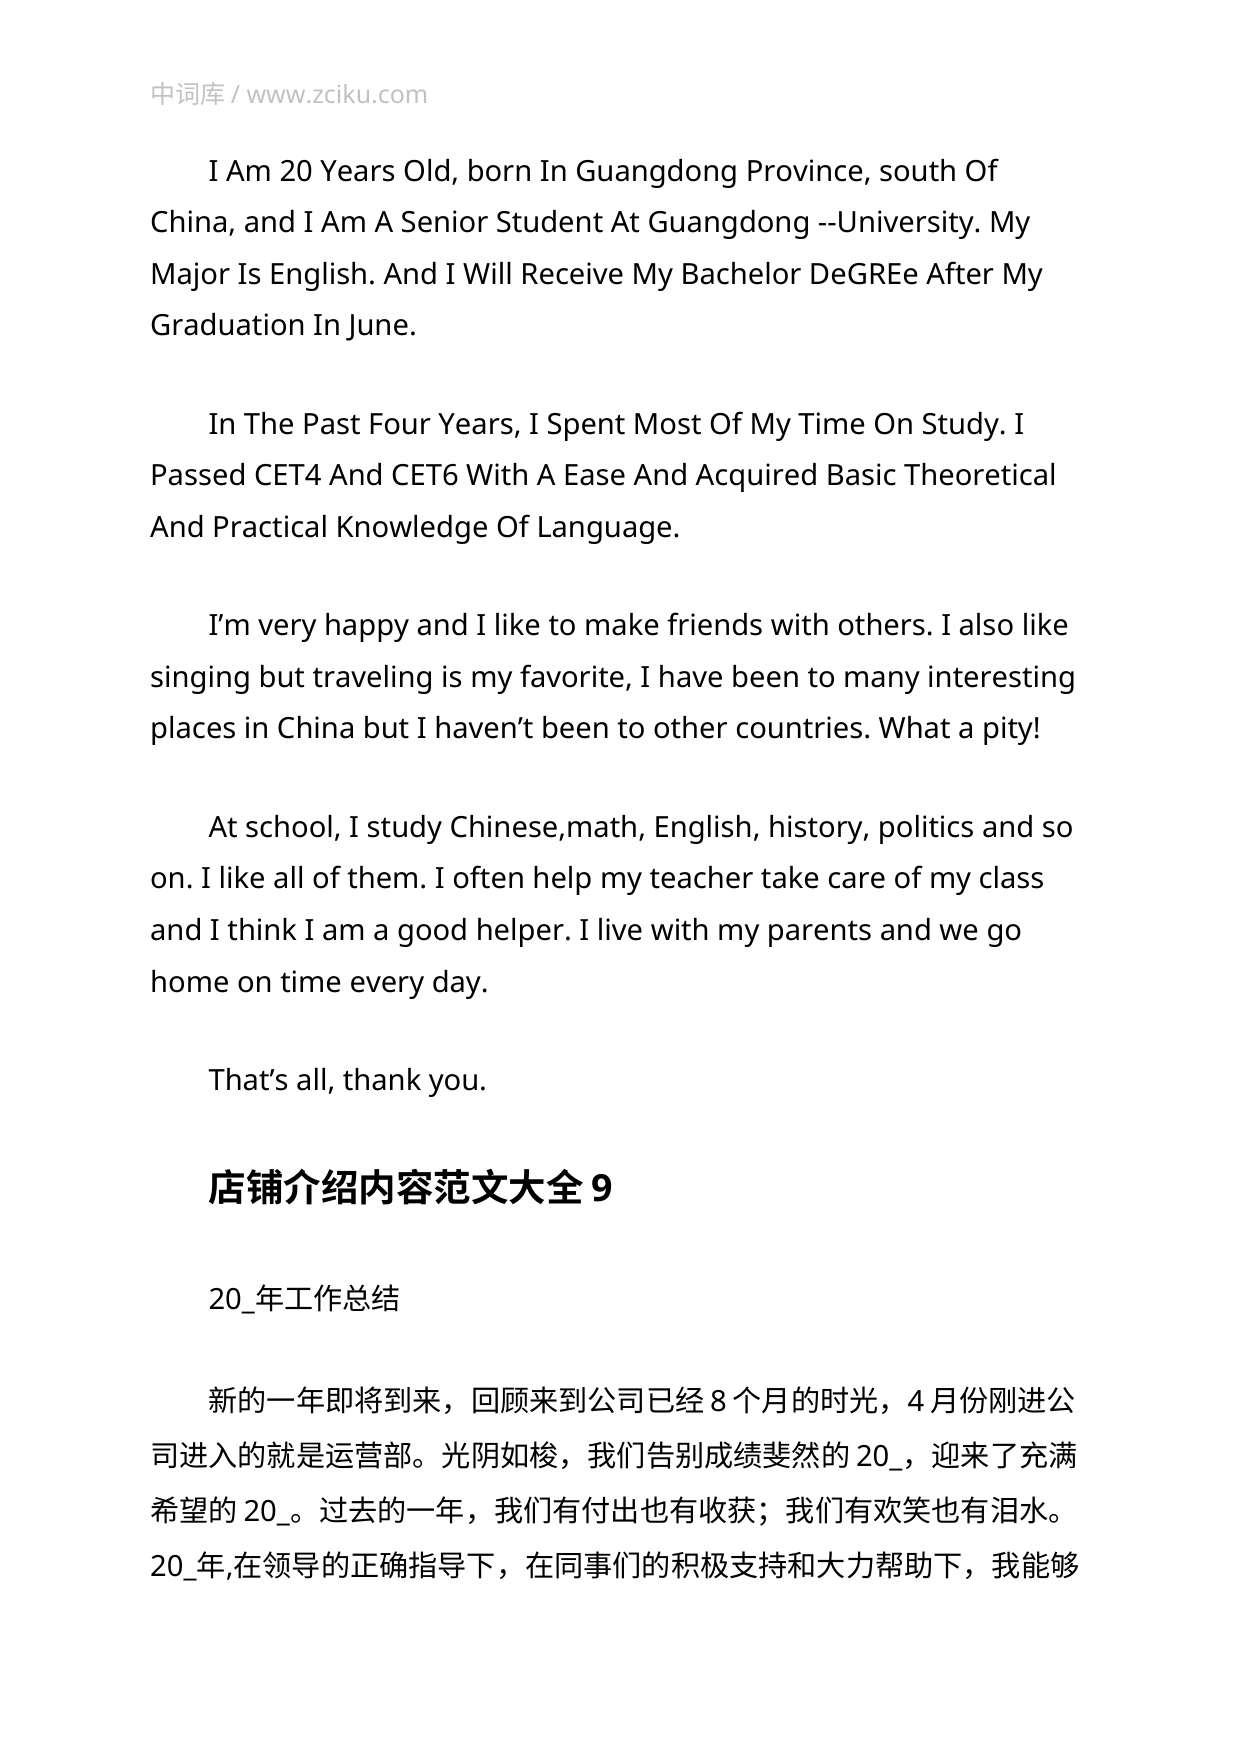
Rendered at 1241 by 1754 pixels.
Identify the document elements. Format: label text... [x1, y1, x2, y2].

text I’m very happy and I like to make friends with others. I also like singing but traveling is my favorite, I have been to many interesting places in China but I haven’t been to other countries. What a pity! [150, 605, 1090, 747]
text I Am 20 Years Old, born In Guangdong Province, south Of China, and I Am A Senior Student At Guangdong --University. My Major Is English. And I Will Receive My Bachelor DeGREe After My Graduation In June. [150, 150, 1090, 344]
text 20_年工作总结 [150, 1275, 1090, 1318]
text 店铺介绍内容范文大全9 [150, 1158, 1090, 1212]
text In The Past Four Years, I Spent Most Of My Time On Study. I Passed CET4 And CET6 With A Ease And Acquired Basic Theoretical And Practical Knowledge Of Language. [150, 403, 1090, 546]
text That’s all, thank you. [150, 1059, 1090, 1099]
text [150, 1377, 1090, 1585]
text At school, I study Chinese,math, English, history, politics and so on. I like all of them. I often help my teacher take care of my class and I think I am a good helper. I live with my parents and we go home on time every day. [150, 806, 1090, 1001]
